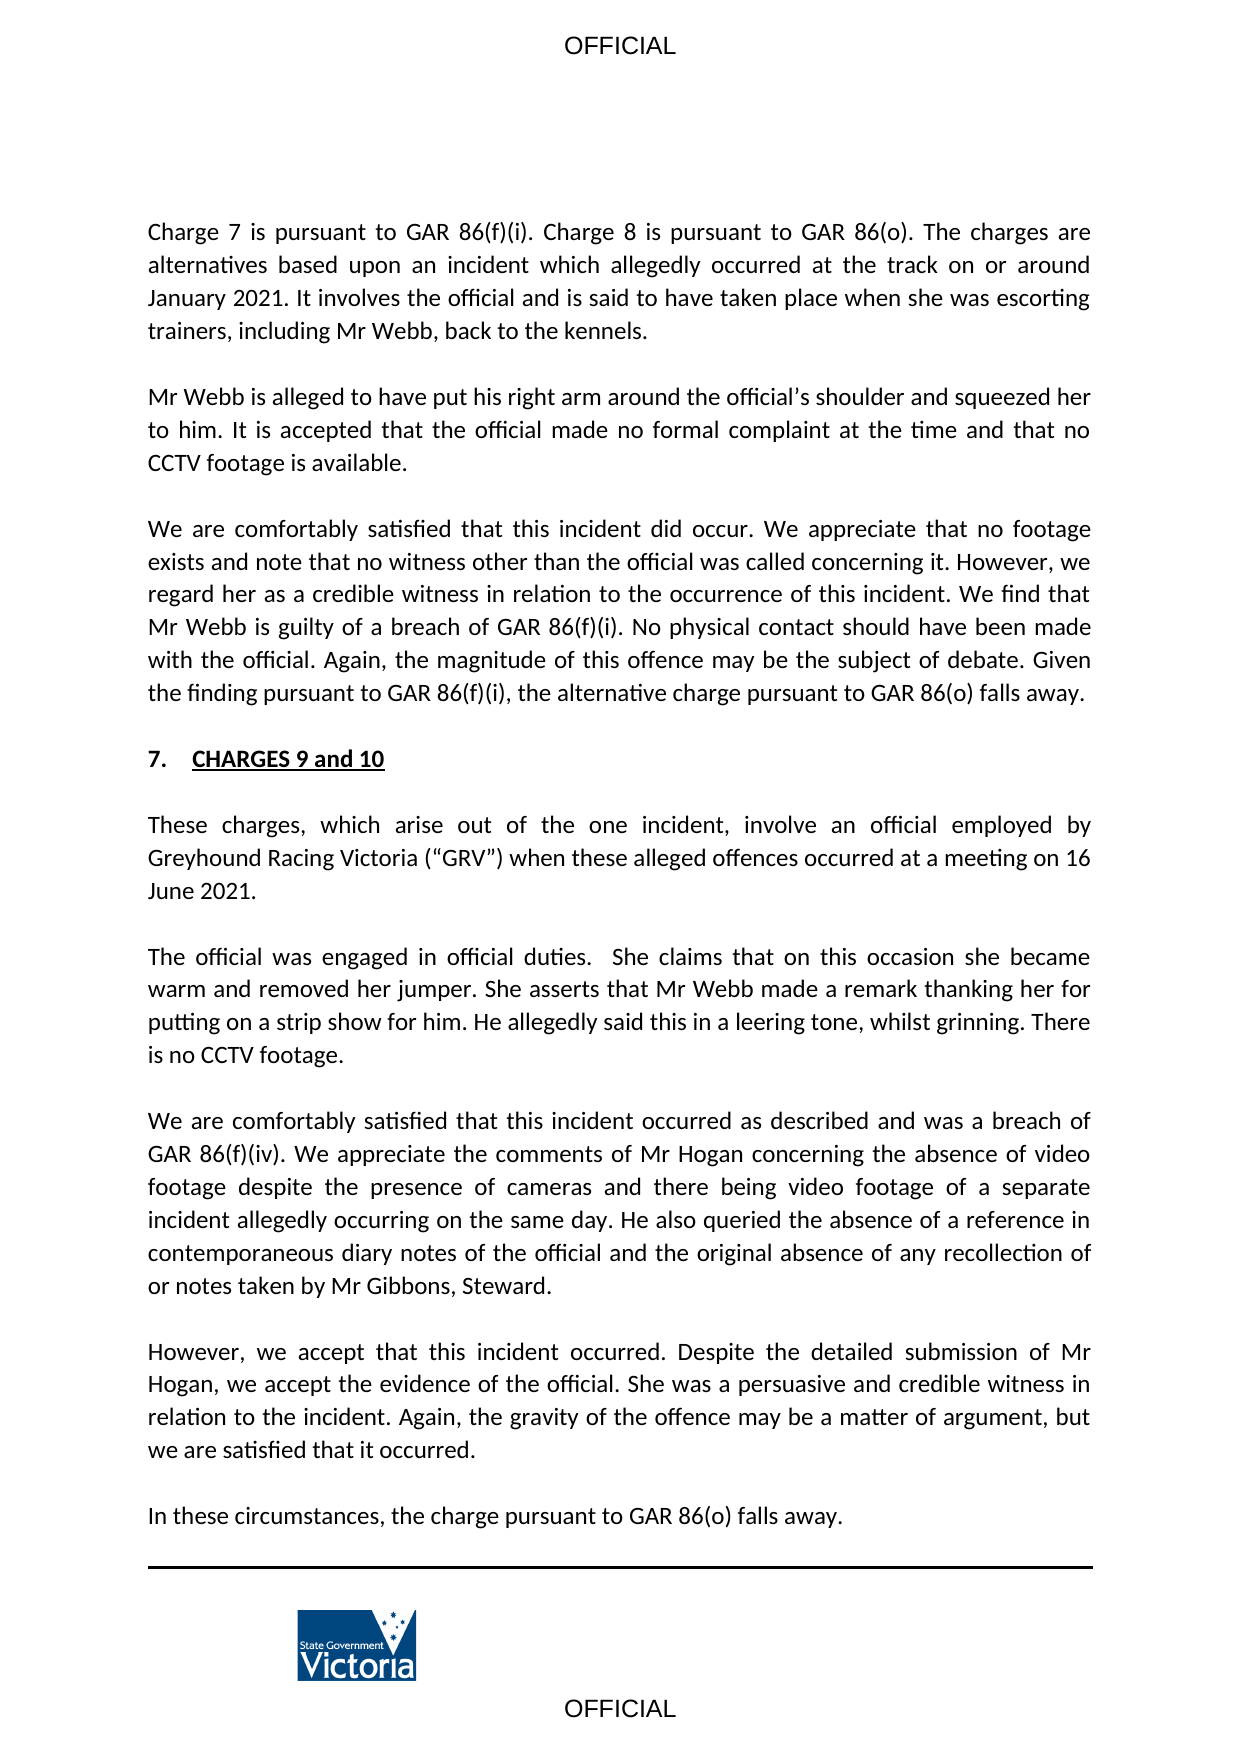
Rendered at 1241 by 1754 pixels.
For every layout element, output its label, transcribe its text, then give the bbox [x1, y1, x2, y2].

list CHARGES 9 and 10 [148, 743, 1093, 774]
text However, we accept that this incident occurred. Despite the detailed submission of Mr Hogan, we accept the evidence of the official. She was a persuasive and credible witness in relation to the incident. Again, the gravity of the offence may be a matter of argument, but we are satisfied that it occurred. [148, 1336, 1093, 1465]
text The official was engaged in official duties. She claims that on this occasion she became warm and removed her jumper. She asserts that Mr Webb made a remark thanking her for putting on a strip show for him. He allegedly said this in a leering tone, whilst grinning. There is no CCTV footage. [148, 941, 1093, 1070]
text These charges, which arise out of the one incident, involve an official employed by Greyhound Racing Victoria (“GRV”) when these alleged offences occurred at a meeting on 16 June 2021. [148, 809, 1093, 905]
picture [297, 1610, 417, 1681]
text Charge 7 is pursuant to GAR 86(f)(i). Charge 8 is pursuant to GAR 86(o). The charges are alternatives based upon an incident which allegedly occurred at the track on or around January 2021. It involves the official and is said to have taken place when she was escorting trainers, including Mr Webb, back to the kennels. [148, 217, 1093, 346]
text We are comfortably satisfied that this incident occurred as described and was a breach of GAR 86(f)(iv). We appreciate the comments of Mr Hogan concerning the absence of video footage despite the presence of cameras and there being video footage of a separate incident allegedly occurring on the same day. He also queried the absence of a reference in contemporaneous diary notes of the official and the original absence of any recollection of or notes taken by Mr Gibbons, Steward. [148, 1105, 1093, 1300]
text We are comfortably satisfied that this incident did occur. We appreciate that no footage exists and note that no witness other than the official was called concerning it. However, we regard her as a credible witness in relation to the occurrence of this incident. We find that Mr Webb is guilty of a breach of GAR 86(f)(i). No physical contact should have been made with the official. Again, the magnitude of this offence may be the subject of debate. Given the finding pursuant to GAR 86(f)(i), the alternative charge pursuant to GAR 86(o) falls away. [148, 513, 1093, 708]
text Mr Webb is alleged to have put his right arm around the official’s shoulder and squeezed her to him. It is accepted that the official made no formal complaint at the time and that no CCTV footage is available. [148, 381, 1093, 477]
text In these circumstances, the charge pursuant to GAR 86(o) falls away. [148, 1500, 1093, 1531]
